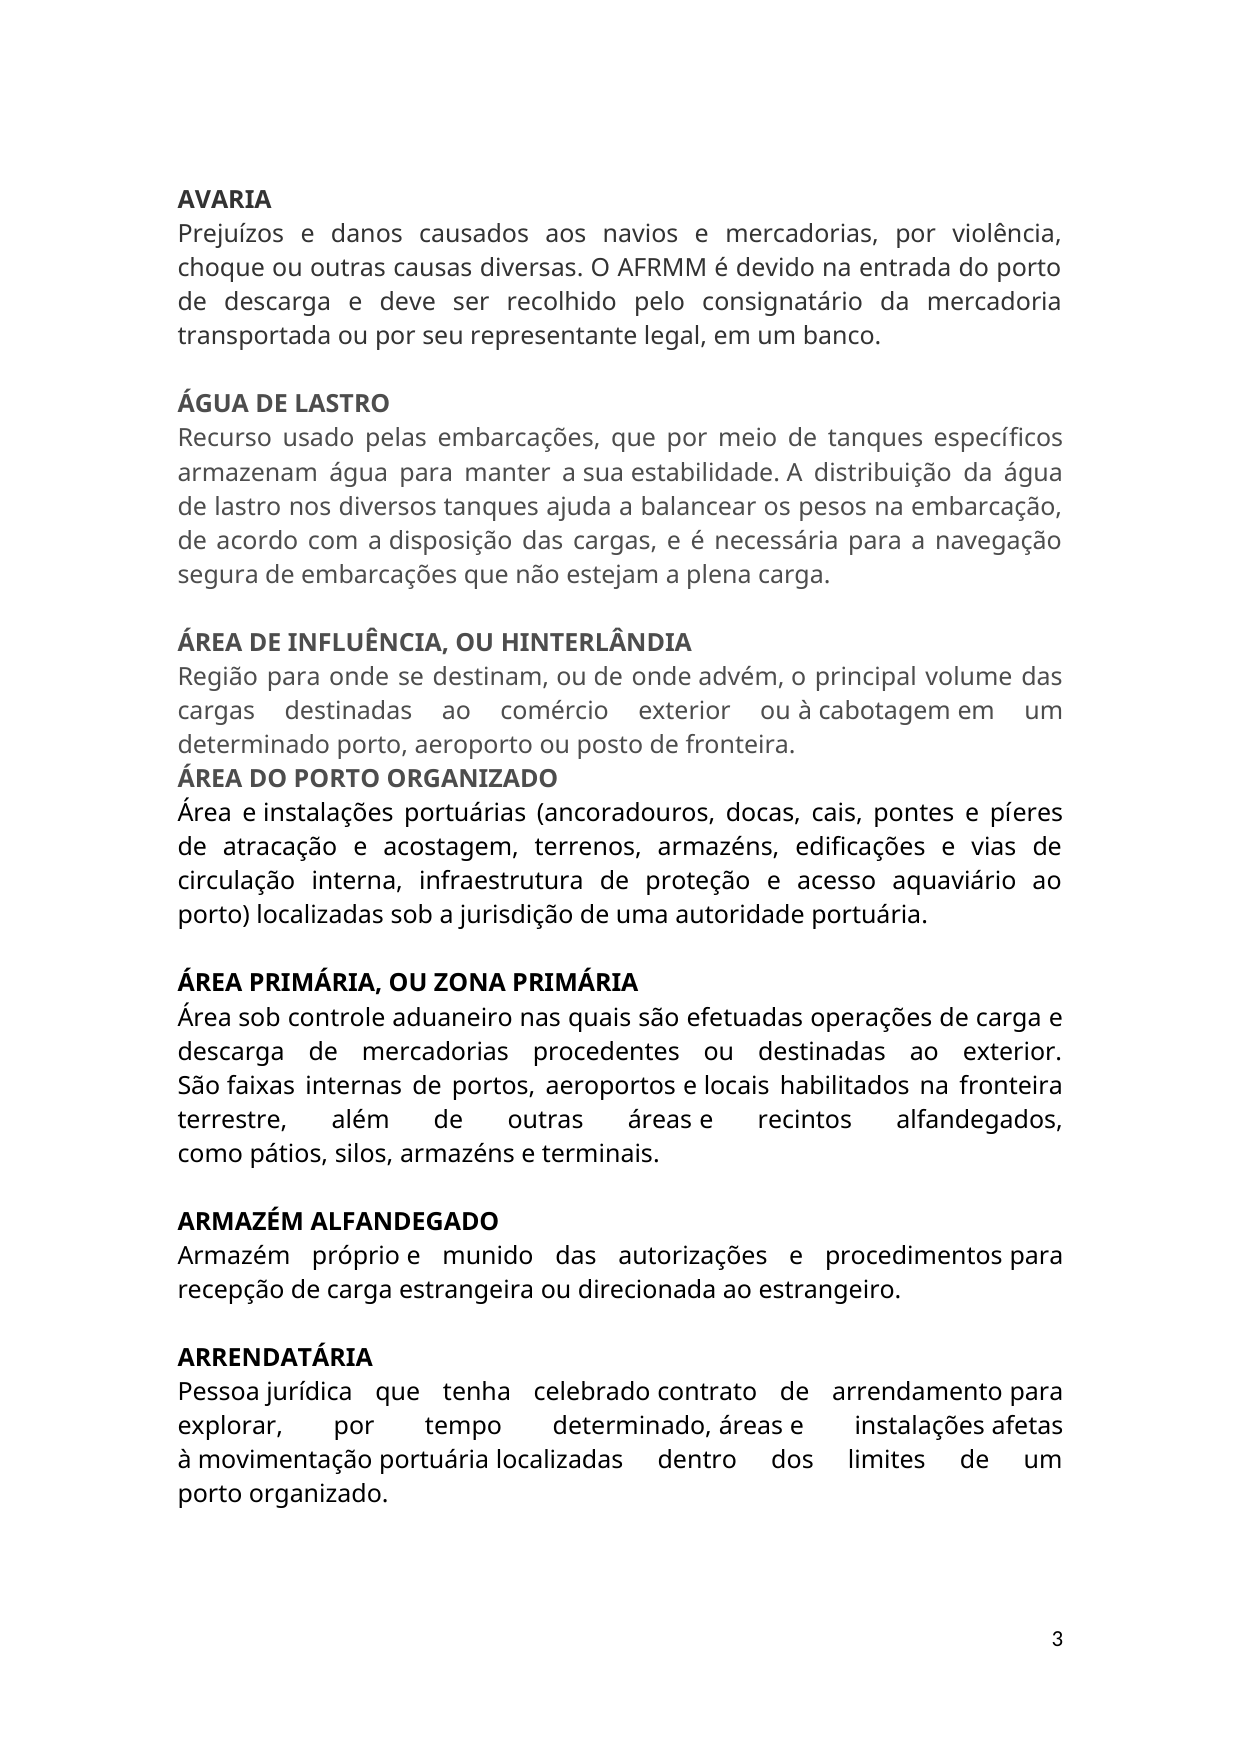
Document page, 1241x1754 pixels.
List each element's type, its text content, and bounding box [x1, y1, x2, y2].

text ÁREA DO PORTO ORGANIZADO [177, 761, 1063, 795]
text Área e instalações portuárias (ancoradouros, docas, cais, pontes e píeres de atracação e acostagem, terrenos, armazéns, edificações e vias de circulação interna, infraestrutura de proteção e acesso aquaviário ao porto) localizadas sob a jurisdição de uma autoridade portuária. [177, 795, 1063, 931]
text Prejuízos e danos causados aos navios e mercadorias, por violência, choque ou outras causas diversas. O AFRMM é devido na entrada do porto de descarga e deve ser recolhido pelo consignatário da mercadoria transportada ou por seu representante legal, em um banco. [177, 216, 1063, 352]
text AVARIA [177, 182, 1063, 216]
text Pessoa jurídica que tenha celebrado contrato de arrendamento para explorar, por tempo determinado, áreas e instalações afetas à movimentação portuária localizadas dentro dos limites de um porto organizado. [177, 1374, 1063, 1510]
text ÁREA PRIMÁRIA, OU ZONA PRIMÁRIA [177, 965, 1063, 999]
text Região para onde se destinam, ou de onde advém, o principal volume das cargas destinadas ao comércio exterior ou à cabotagem em um determinado porto, aeroporto ou posto de fronteira. [177, 658, 1063, 761]
text ÁGUA DE LASTRO [177, 386, 1063, 420]
text Recurso usado pelas embarcações, que por meio de tanques específicos armazenam água para manter a sua estabilidade. A distribuição da água de lastro nos diversos tanques ajuda a balancear os pesos na embarcação, de acordo com a disposição das cargas, e é necessária para a navegação segura de embarcações que não estejam a plena carga. [177, 420, 1063, 590]
text ARMAZÉM ALFANDEGADO [177, 1203, 1063, 1238]
text ÁREA DE INFLUÊNCIA, OU HINTERLÂNDIA [177, 624, 1063, 658]
text ARRENDATÁRIA [177, 1340, 1063, 1374]
text Armazém próprio e munido das autorizações e procedimentos para recepção de carga estrangeira ou direcionada ao estrangeiro. [177, 1238, 1063, 1306]
text Área sob controle aduaneiro nas quais são efetuadas operações de carga e descarga de mercadorias procedentes ou destinadas ao exterior. São faixas internas de portos, aeroportos e locais habilitados na fronteira terrestre, além de outras áreas e recintos alfandegados, como pátios, silos, armazéns e terminais. [177, 999, 1063, 1169]
